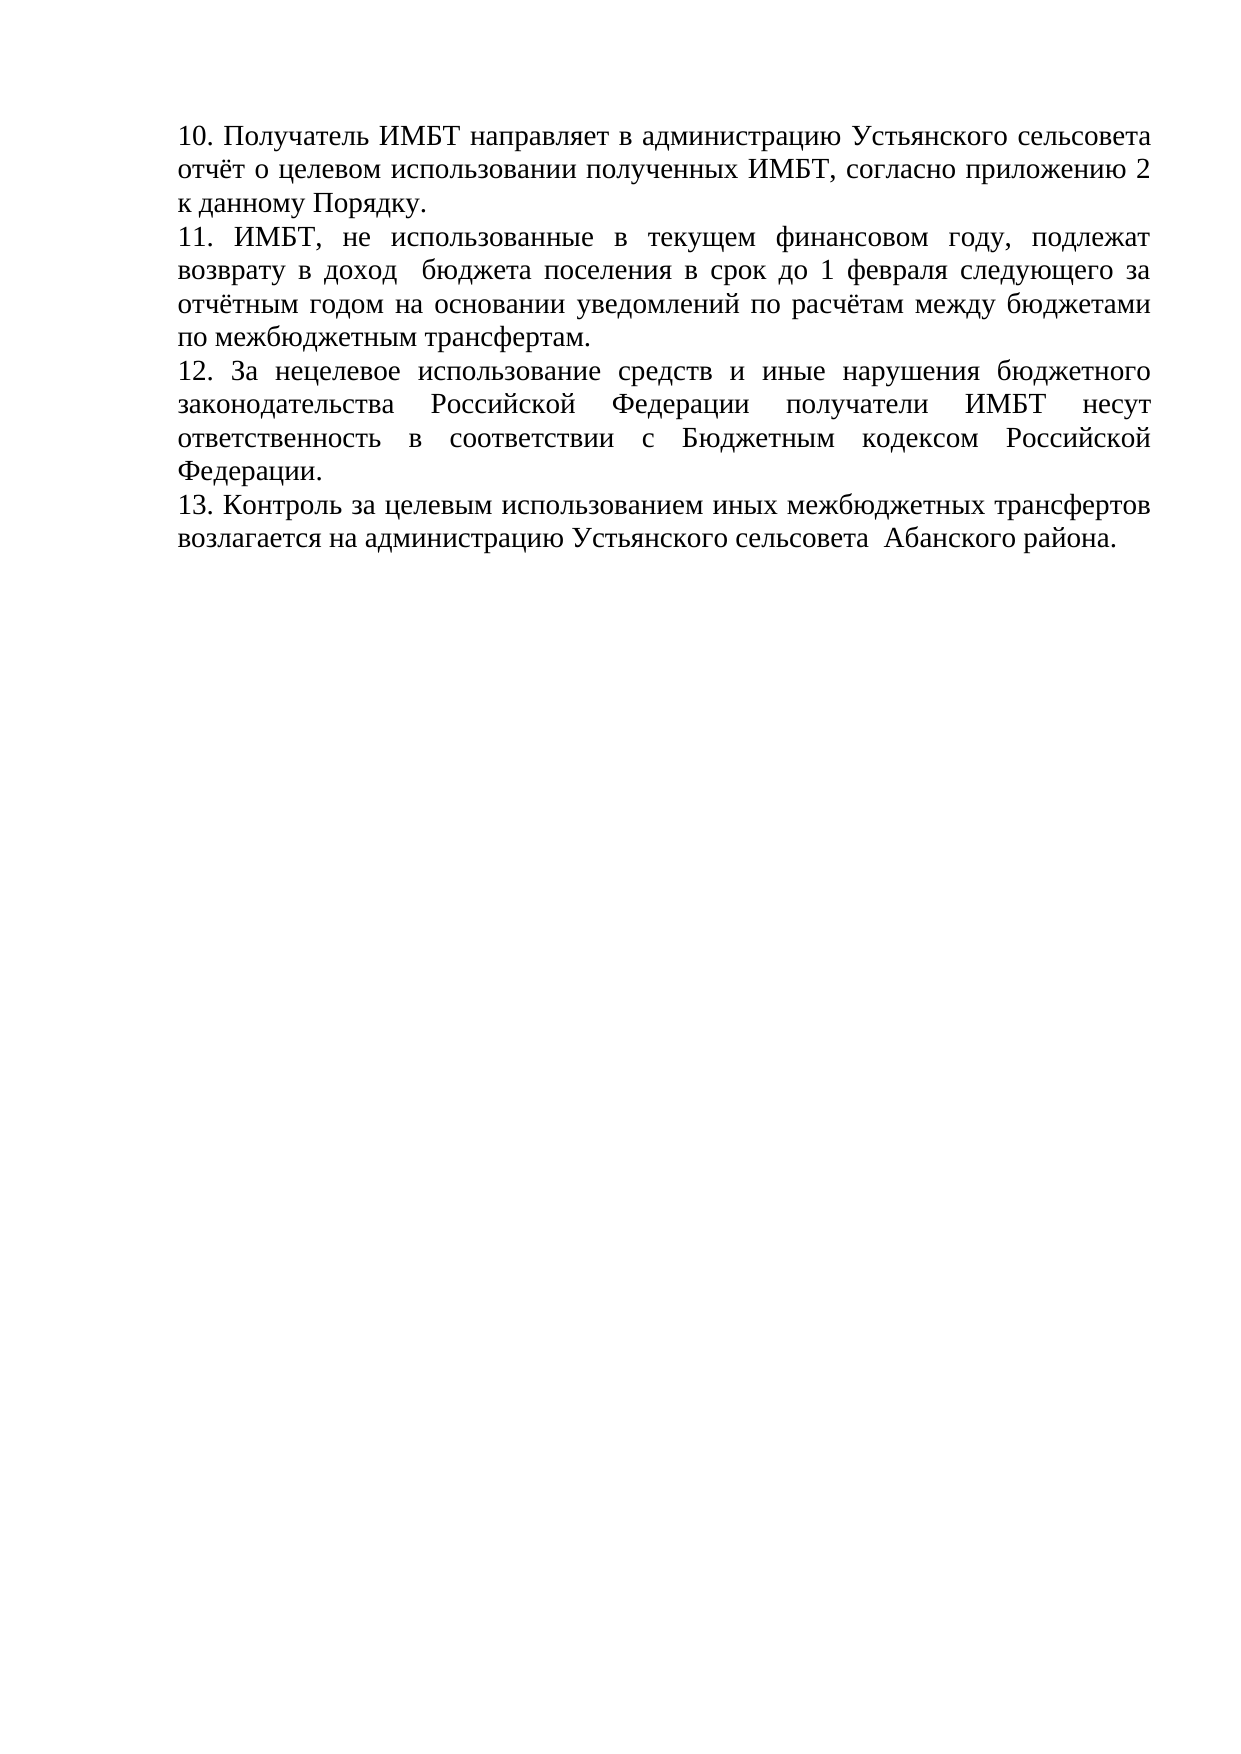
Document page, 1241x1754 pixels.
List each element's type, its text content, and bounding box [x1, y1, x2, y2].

text 11. ИМБТ, не использованные в текущем финансовом году, подлежат возврату в доход бюджета поселения в срок до 1 февраля следующего за отчётным годом на основании уведомлений по расчётам между бюджетами по межбюджетным трансфертам. [177, 219, 1152, 353]
text 10. Получатель ИМБТ направляет в администрацию Устьянского сельсовета отчёт о целевом использовании полученных ИМБТ, согласно приложению 2 к данному Порядку. [177, 118, 1152, 219]
text 12. За нецелевое использование средств и иные нарушения бюджетного законодательства Российской Федерации получатели ИМБТ несут ответственность в соответствии с Бюджетным кодексом Российской Федерации. [177, 353, 1152, 487]
text 13. Контроль за целевым использованием иных межбюджетных трансфертов возлагается на администрацию Устьянского сельсовета Абанского района. [177, 487, 1152, 554]
